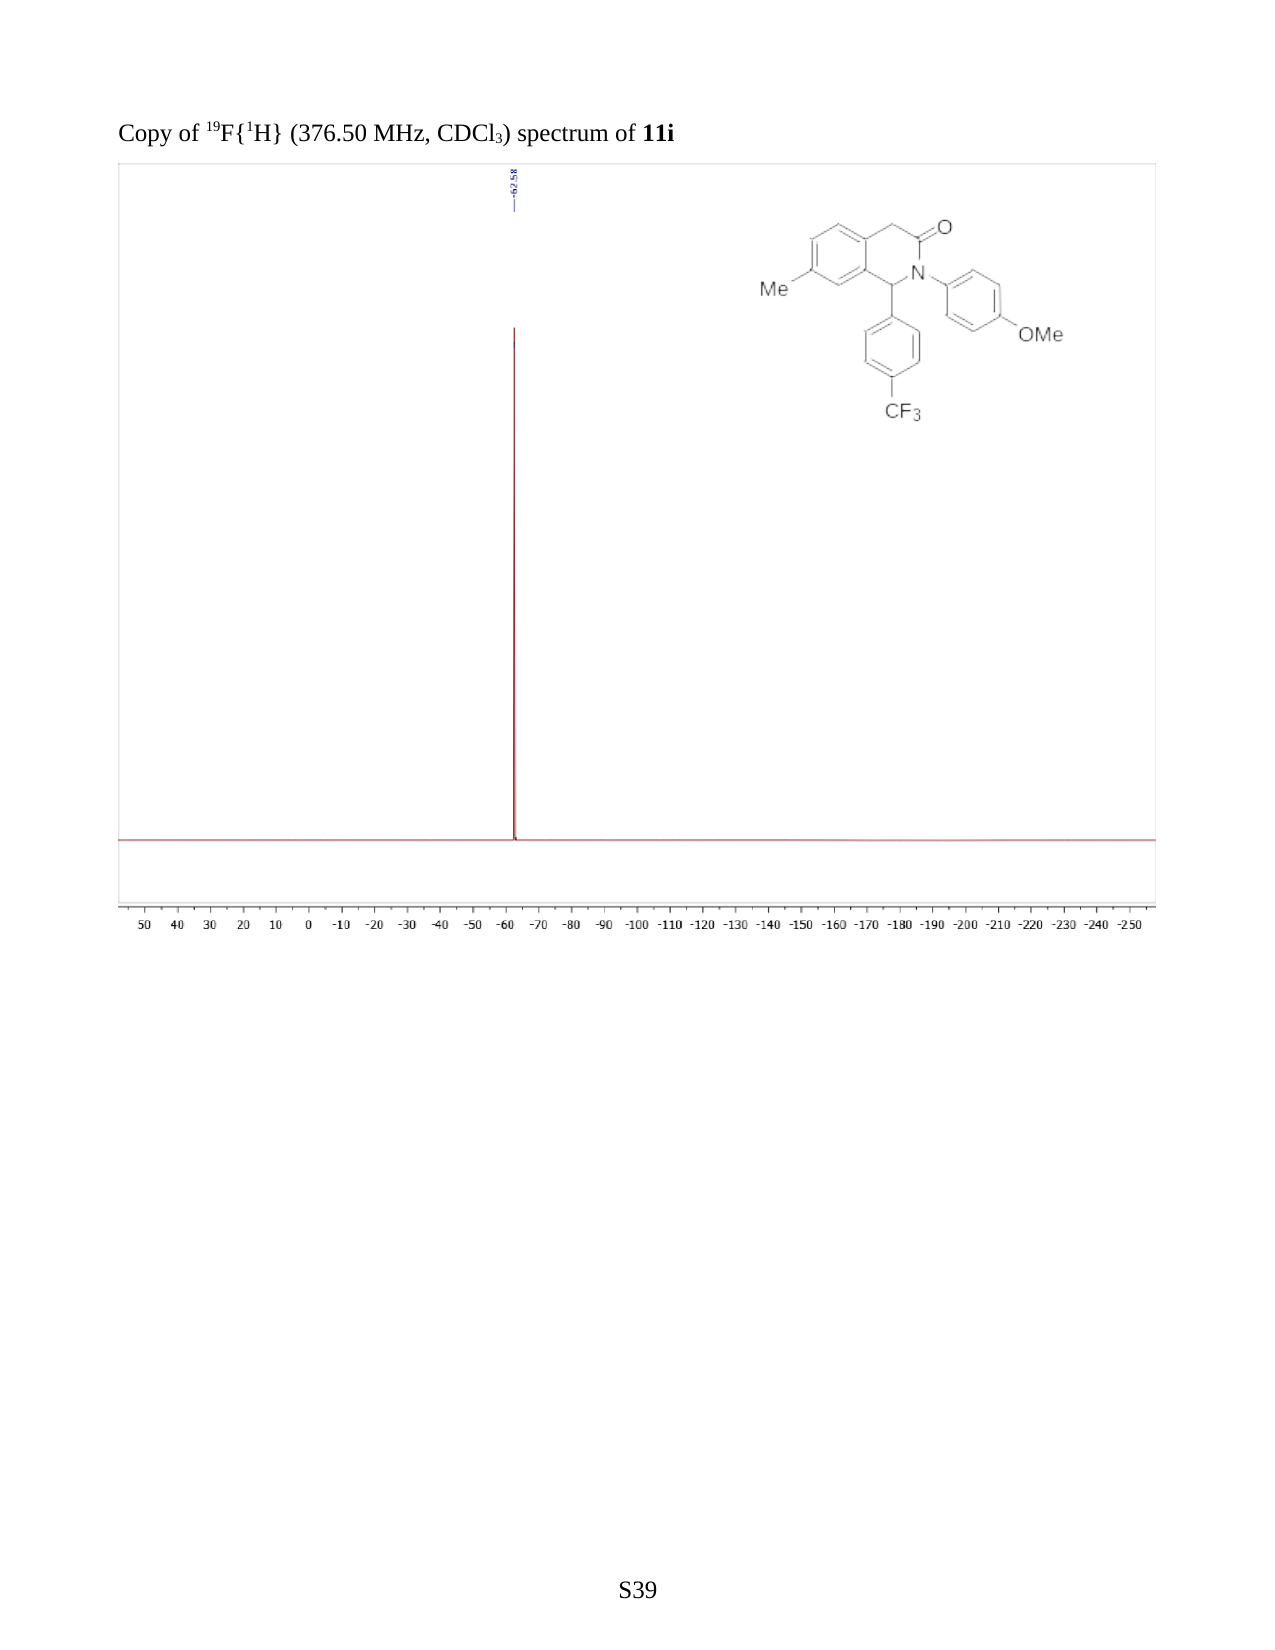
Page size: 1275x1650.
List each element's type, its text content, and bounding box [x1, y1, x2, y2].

picture [118, 163, 1156, 929]
text Copy of 19F{1H} (376.50 MHz, CDCl3) spectrum of 11i [118, 118, 1157, 147]
